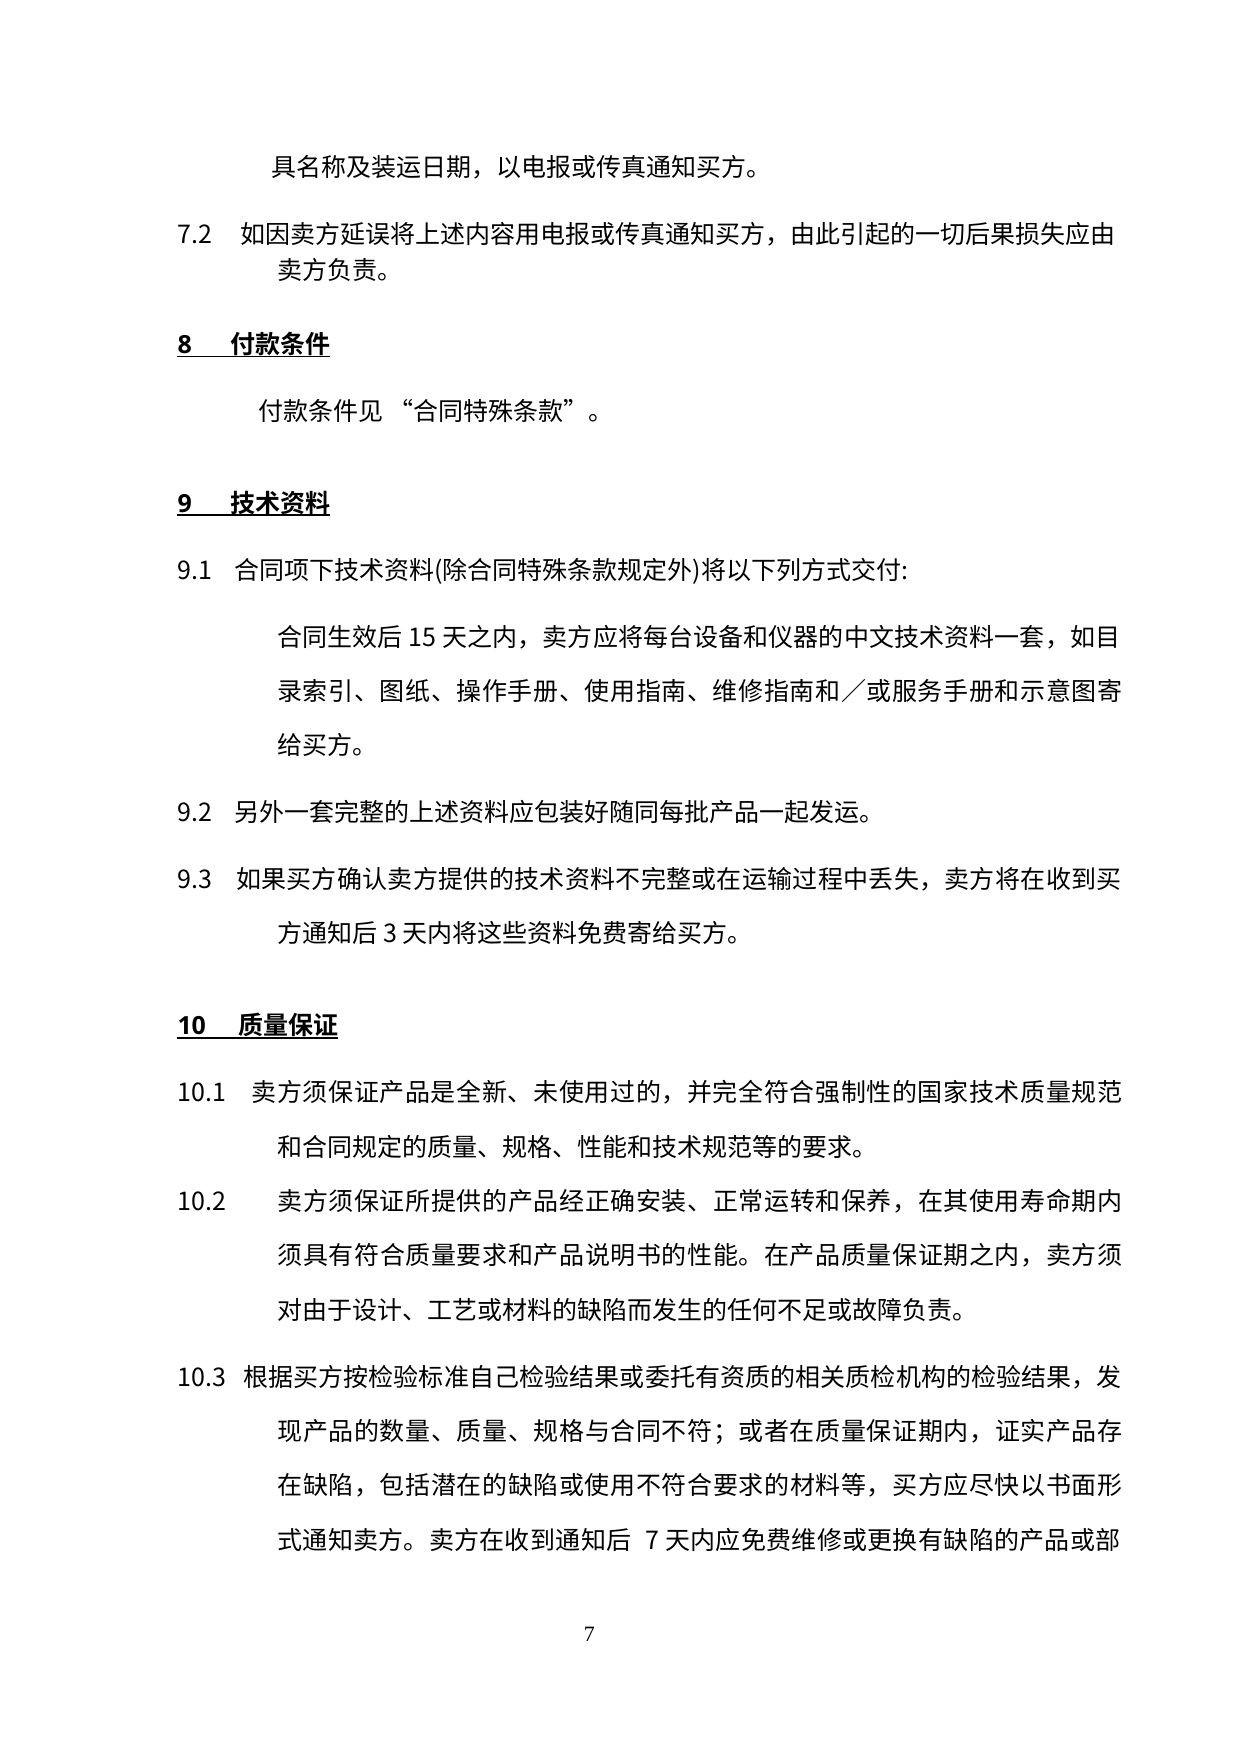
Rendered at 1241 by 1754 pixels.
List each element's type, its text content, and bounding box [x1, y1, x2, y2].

text 9.3 如果买方确认卖方提供的技术资料不完整或在运输过程中丢失，卖方将在收到买方通知后 3 天内将这些资料免费寄给买方。 [177, 859, 1122, 950]
text 10.2 卖方须保证所提供的产品经正确安装、正常运转和保养，在其使用寿命期内须具有符合质量要求和产品说明书的性能。在产品质量保证期之内，卖方须对由于设计、工艺或材料的缺陷而发生的任何不足或故障负责。 [177, 1181, 1122, 1326]
text 9.1 合同项下技术资料(除合同特殊条款规定外)将以下列方式交付: [177, 550, 1122, 586]
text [177, 1357, 1122, 1556]
subtitle 8 付款条件 [177, 324, 1122, 361]
subtitle 10 质量保证 [177, 1006, 1122, 1042]
text 7.2 如因卖方延误将上述内容用电报或传真通知买方，由此引起的一切后果损失应由卖方负责。 [177, 214, 1122, 287]
text 付款条件见 “合同特殊条款”。 [177, 391, 1122, 428]
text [177, 148, 1122, 184]
text 9.2 另外一套完整的上述资料应包装好随同每批产品一起发运。 [177, 793, 1122, 829]
subtitle 9 技术资料 [177, 483, 1122, 519]
text 10.1 卖方须保证产品是全新、未使用过的，并完全符合强制性的国家技术质量规范和合同规定的质量、规格、性能和技术规范等的要求。 [177, 1073, 1122, 1163]
text 合同生效后 15 天之内，卖方应将每台设备和仪器的中文技术资料一套，如目录索引、图纸、操作手册、使用指南、维修指南和／或服务手册和示意图寄给买方。 [277, 617, 1122, 762]
